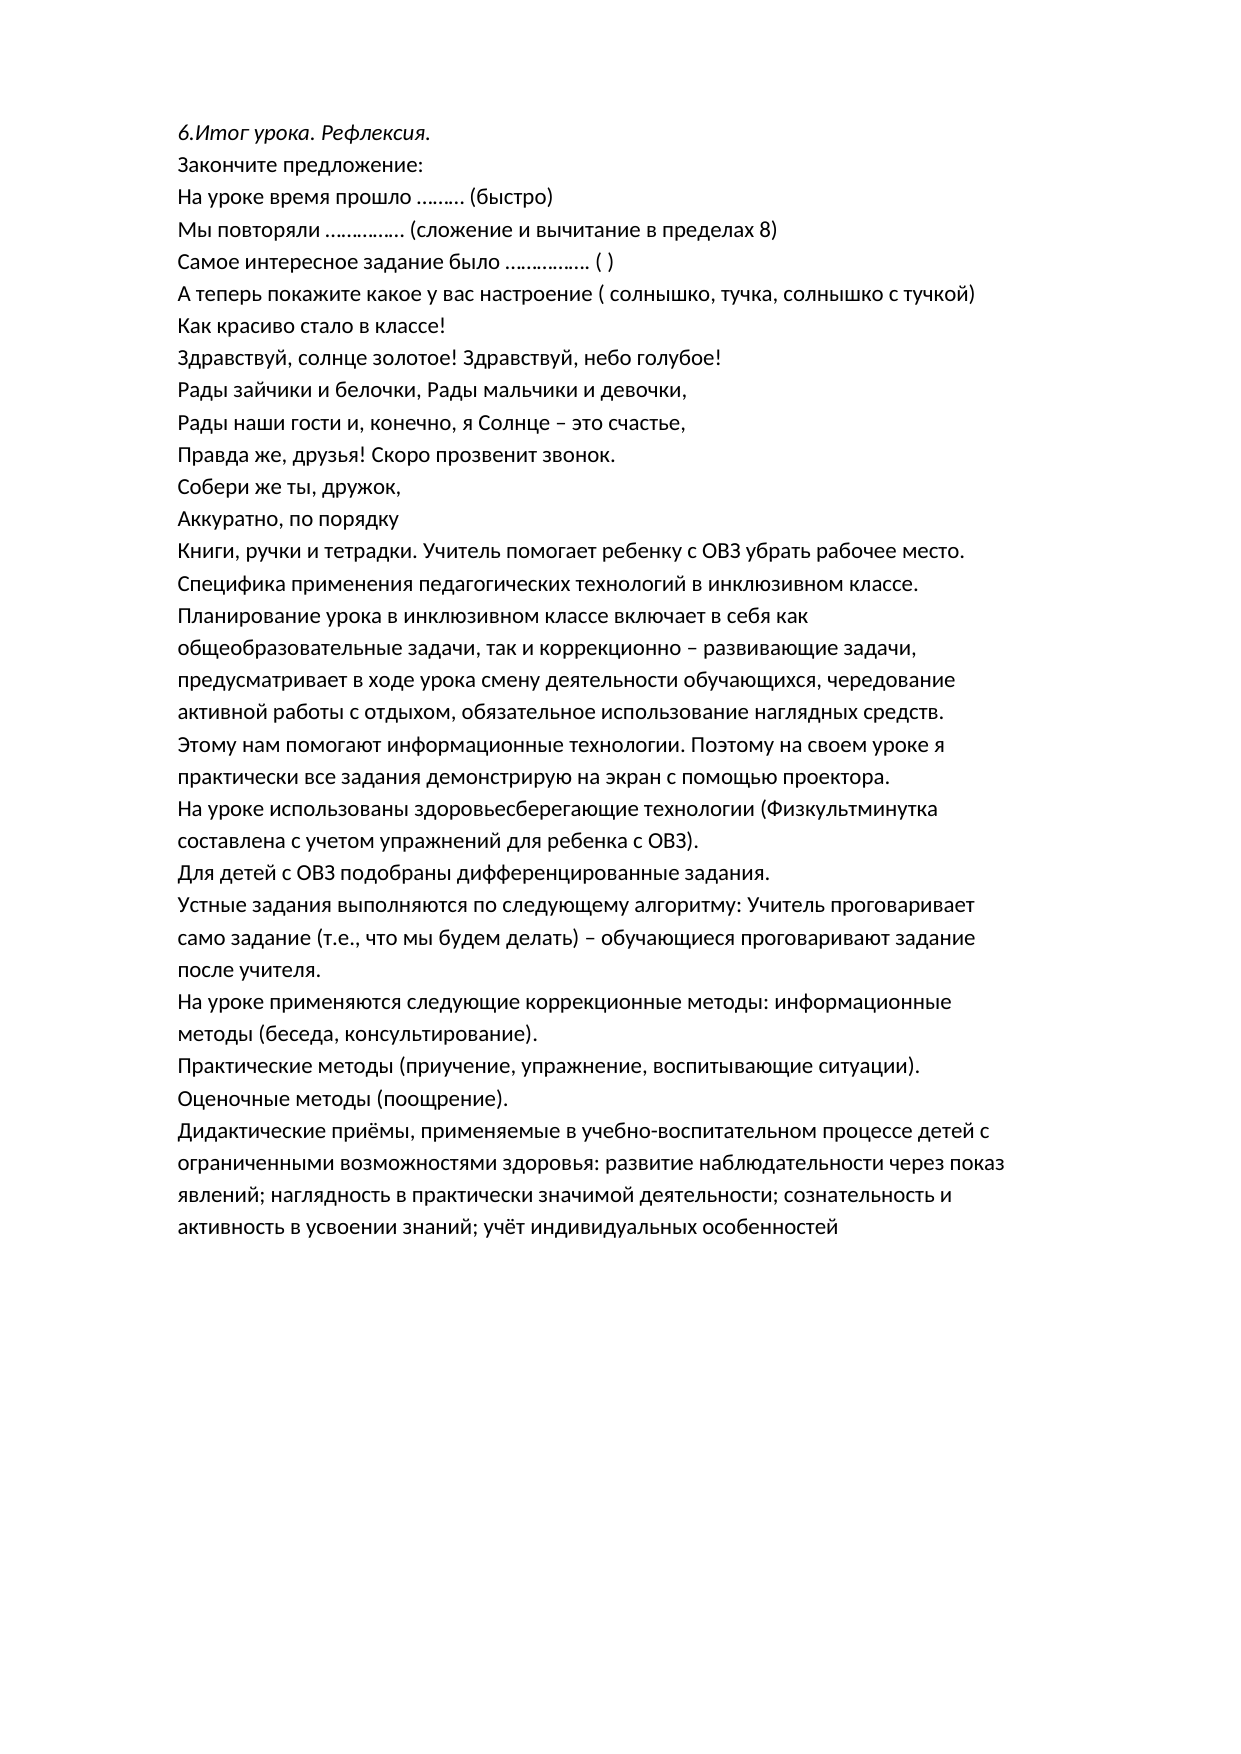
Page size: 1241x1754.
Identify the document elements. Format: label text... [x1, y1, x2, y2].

text предусматривает в ходе урока смену деятельности обучающихся, чередование [177, 665, 1152, 693]
text активность в усвоении знаний; учёт индивидуальных особенностей [177, 1212, 1152, 1241]
text ограниченными возможностями здоровья: развитие наблюдательности через показ [177, 1148, 1152, 1176]
text Рады зайчики и белочки, Рады мальчики и девочки, [177, 376, 1152, 404]
text Устные задания выполняются по следующему алгоритму: Учитель проговаривает [177, 891, 1152, 919]
text На уроке использованы здоровьесберегающие технологии (Физкультминутка [177, 794, 1152, 822]
text явлений; наглядность в практически значимой деятельности; сознательность и [177, 1180, 1152, 1208]
text Книги, ручки и тетрадки. Учитель помогает ребенку с ОВЗ убрать рабочее место. [177, 537, 1152, 564]
text активной работы с отдыхом, обязательное использование наглядных средств. [177, 697, 1152, 726]
text Этому нам помогают информационные технологии. Поэтому на своем уроке я [177, 730, 1152, 758]
text Практические методы (приучение, упражнение, воспитывающие ситуации). [177, 1052, 1152, 1079]
text А теперь покажите какое у вас настроение ( солнышко, тучка, солнышко с тучкой) [177, 279, 1152, 307]
text Собери же ты, дружок, [177, 472, 1152, 500]
text Закончите предложение: [177, 150, 1152, 178]
text Специфика применения педагогических технологий в инклюзивном классе. [177, 569, 1152, 597]
text Мы повторяли …………… (сложение и вычитание в пределах 8) [177, 215, 1152, 243]
text На уроке время прошло ……… (быстро) [177, 182, 1152, 211]
text составлена с учетом упражнений для ребенка с ОВЗ). [177, 826, 1152, 854]
text Самое интересное задание было ……………. ( ) [177, 247, 1152, 275]
text Здравствуй, солнце золотое! Здравствуй, небо голубое! [177, 343, 1152, 371]
text Для детей с ОВЗ подобраны дифференцированные задания. [177, 858, 1152, 886]
text практически все задания демонстрирую на экран с помощью проектора. [177, 762, 1152, 790]
text Оценочные методы (поощрение). [177, 1084, 1152, 1112]
text Планирование урока в инклюзивном классе включает в себя как [177, 601, 1152, 629]
text общеобразовательные задачи, так и коррекционно – развивающие задачи, [177, 633, 1152, 661]
text Как красиво стало в классе! [177, 311, 1152, 339]
text методы (беседа, консультирование). [177, 1019, 1152, 1047]
text после учителя. [177, 955, 1152, 983]
text Правда же, друзья! Скоро прозвенит звонок. [177, 440, 1152, 468]
text само задание (т.е., что мы будем делать) – обучающиеся проговаривают задание [177, 923, 1152, 951]
text Дидактические приёмы, применяемые в учебно-воспитательном процессе детей с [177, 1116, 1152, 1144]
text На уроке применяются следующие коррекционные методы: информационные [177, 987, 1152, 1015]
text Аккуратно, по порядку [177, 504, 1152, 532]
text 6.Итог урока. Рефлексия. [177, 118, 1152, 146]
text Рады наши гости и, конечно, я Солнце – это счастье, [177, 408, 1152, 436]
